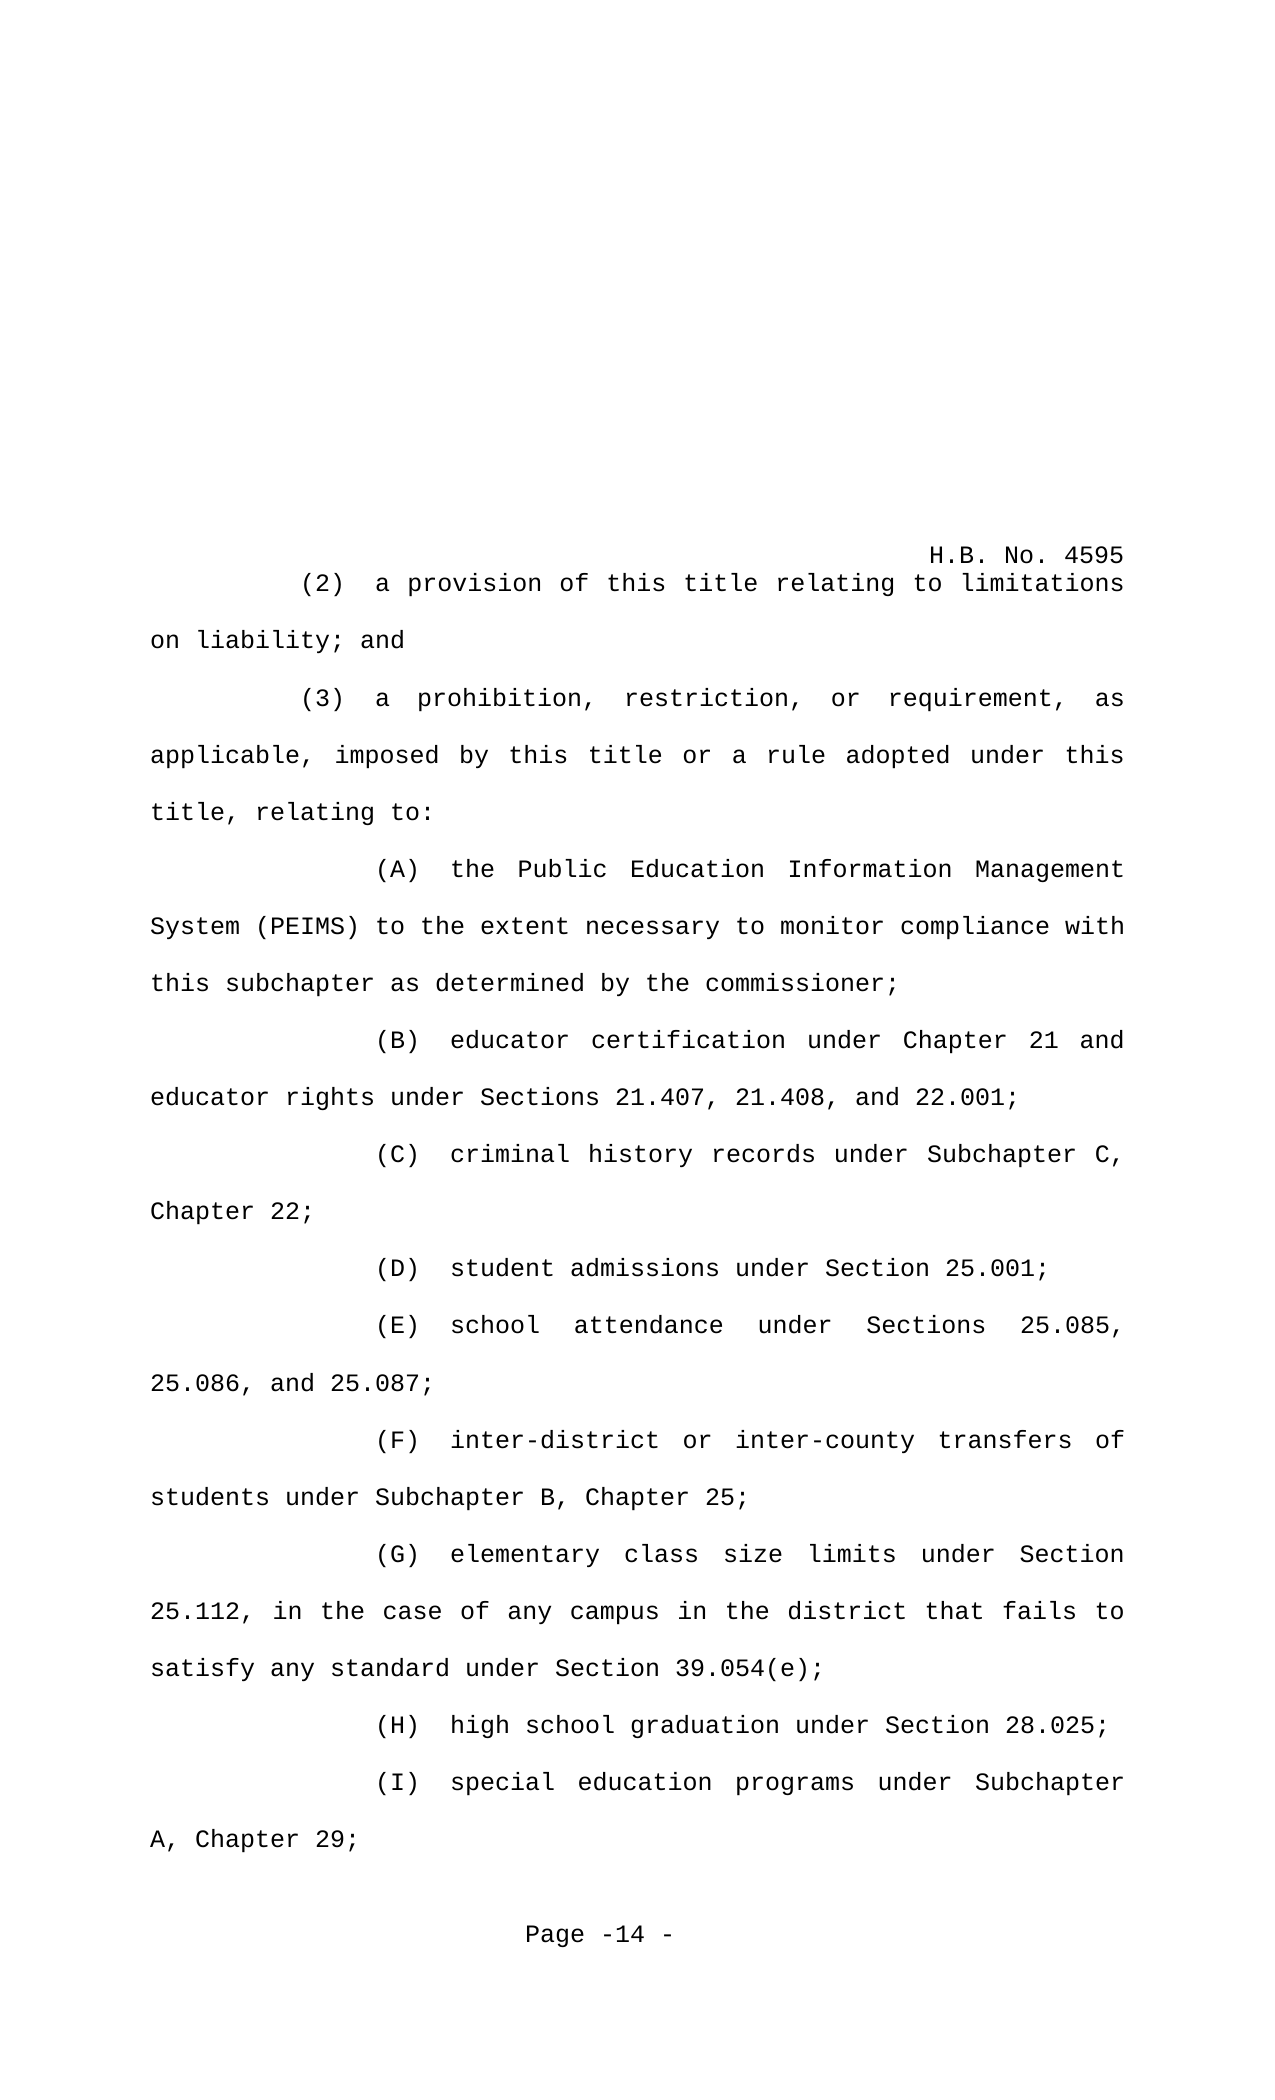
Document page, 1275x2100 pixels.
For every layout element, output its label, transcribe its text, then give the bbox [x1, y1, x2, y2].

text (H) high school graduation under Section 28.025; [150, 1712, 1125, 1741]
text (D) student admissions under Section 25.001; [150, 1256, 1125, 1284]
text (I) special education programs under Subchapter A, Chapter 29; [150, 1769, 1125, 1855]
text (F) inter-district or inter-county transfers of students under Subchapter B, Chapter 25; [150, 1427, 1125, 1513]
text (E) school attendance under Sections 25.085, 25.086, and 25.087; [150, 1313, 1125, 1398]
text (C) criminal history records under Subchapter C, Chapter 22; [150, 1142, 1125, 1227]
text (3) a prohibition, restriction, or requirement, as applicable, imposed by this title or a rule adopted under this title, relating to: [150, 685, 1125, 828]
text (G) elementary class size limits under Section 25.112, in the case of any campus in the district that fails to satisfy any standard under Section 39.054(e); [150, 1541, 1125, 1684]
text (2) a provision of this title relating to limitations on liability; and [150, 571, 1125, 656]
text (B) educator certification under Chapter 21 and educator rights under Sections 21.407, 21.408, and 22.001; [150, 1027, 1125, 1113]
text (A) the Public Education Information Management System (PEIMS) to the extent necessary to monitor compliance with this subchapter as determined by the commissioner; [150, 856, 1125, 999]
